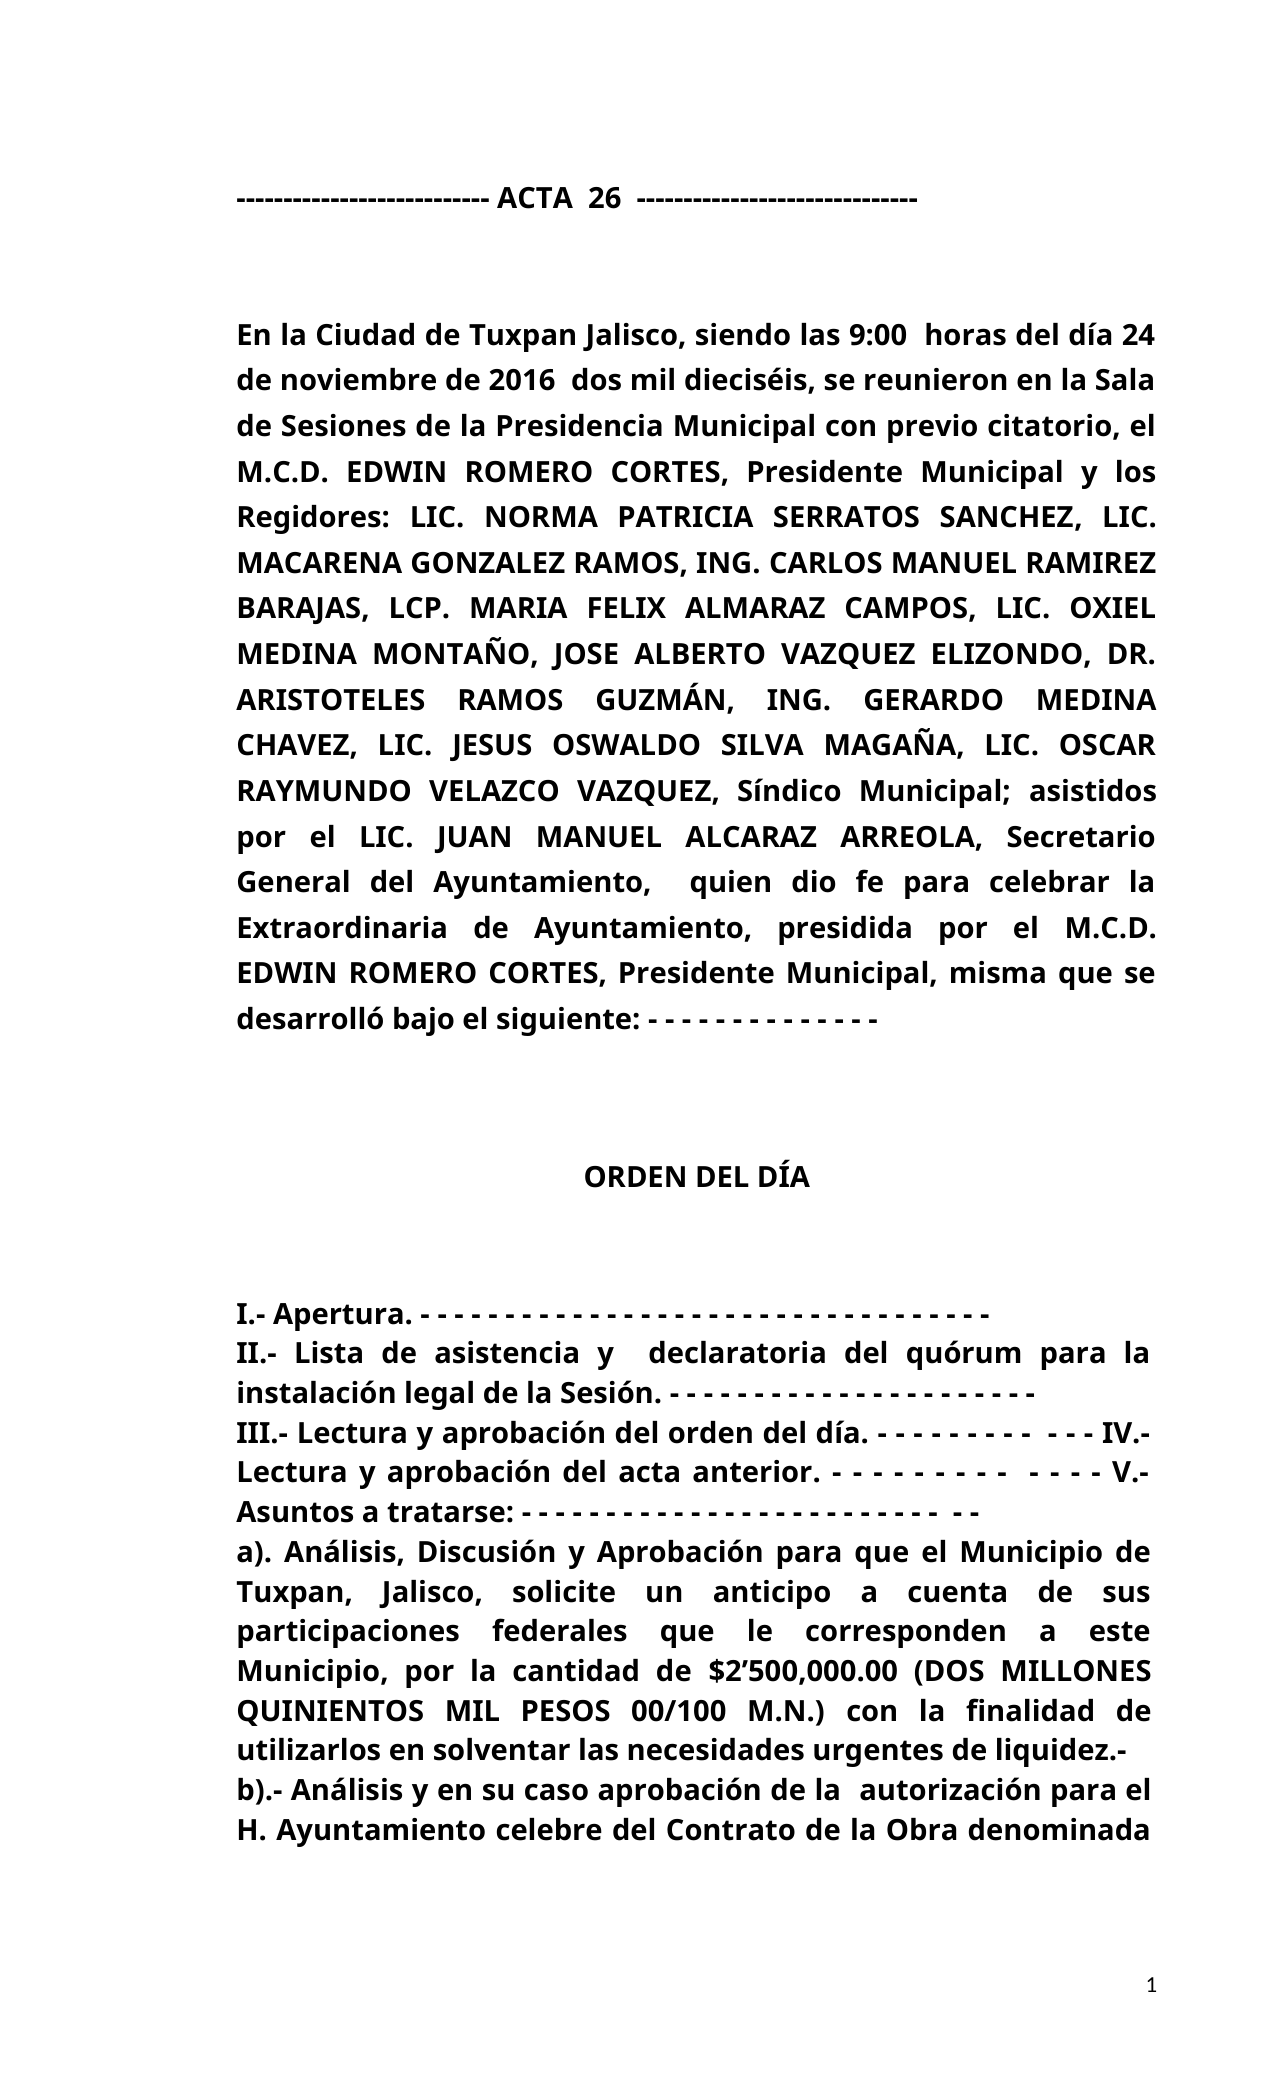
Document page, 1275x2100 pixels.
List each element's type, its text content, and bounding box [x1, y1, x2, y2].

text En la Ciudad de Tuxpan Jalisco, siendo las 9:00 horas del día 24 de noviembre de 2016 dos mil dieciséis, se reunieron en la Sala de Sesiones de la Presidencia Municipal con previo citatorio, el M.C.D. EDWIN ROMERO CORTES, Presidente Municipal y los Regidores: LIC. NORMA PATRICIA SERRATOS SANCHEZ, LIC. MACARENA GONZALEZ RAMOS, ING. CARLOS MANUEL RAMIREZ BARAJAS, LCP. MARIA FELIX ALMARAZ CAMPOS, LIC. OXIEL MEDINA MONTAÑO, JOSE ALBERTO VAZQUEZ ELIZONDO, DR. ARISTOTELES RAMOS GUZMÁN, ING. GERARDO MEDINA CHAVEZ, LIC. JESUS OSWALDO SILVA MAGAÑA, LIC. OSCAR RAYMUNDO VELAZCO VAZQUEZ, Síndico Municipal; asistidos por el LIC. JUAN MANUEL ALCARAZ ARREOLA, Secretario General del Ayuntamiento, quien dio fe para celebrar la Extraordinaria de Ayuntamiento, presidida por el M.C.D. EDWIN ROMERO CORTES, Presidente Municipal, misma que se desarrolló bajo el siguiente: - - - - - - - - - - - - - - [236, 314, 1157, 1038]
text I.- Apertura. - - - - - - - - - - - - - - - - - - - - - - - - - - - - - - - - - - [236, 1293, 1152, 1333]
text --------------------------- ACTA 26 ------------------------------ [236, 177, 1157, 217]
text ORDEN DEL DÍA [236, 1156, 1157, 1196]
text II.- Lista de asistencia y declaratoria del quórum para la instalación legal de la Sesión. - - - - - - - - - - - - - - - - - - - - - - [236, 1333, 1152, 1412]
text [236, 1769, 1152, 1849]
text a). Análisis, Discusión y Aprobación para que el Municipio de Tuxpan, Jalisco, solicite un anticipo a cuenta de sus participaciones federales que le corresponden a este Municipio, por la cantidad de $2’500,000.00 (DOS MILLONES QUINIENTOS MIL PESOS 00/100 M.N.) con la finalidad de utilizarlos en solventar las necesidades urgentes de liquidez.- [236, 1531, 1152, 1769]
text III.- Lectura y aprobación del orden del día. - - - - - - - - - - - - IV.- Lectura y aprobación del acta anterior. - - - - - - - - - - - - - V.- Asuntos a tratarse: - - - - - - - - - - - - - - - - - - - - - - - - - - - [236, 1412, 1152, 1531]
